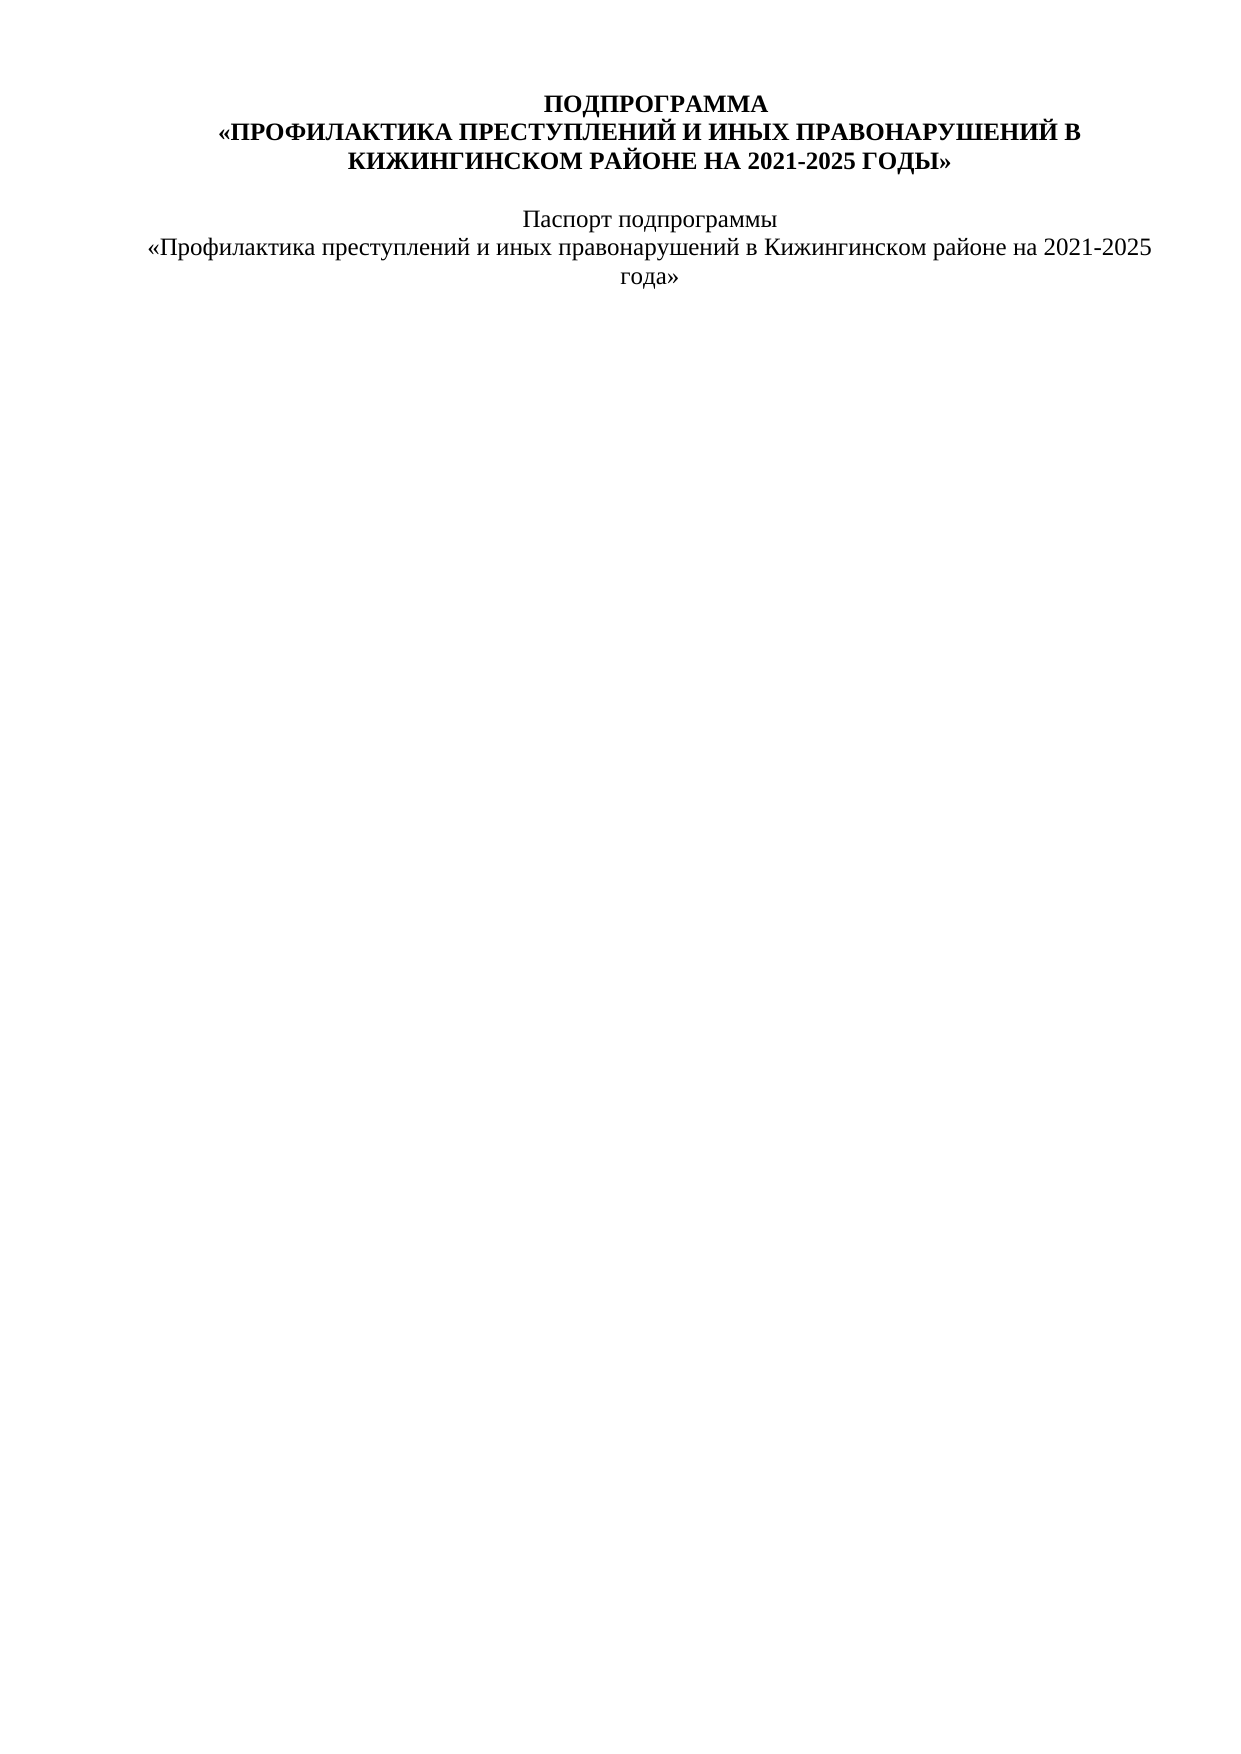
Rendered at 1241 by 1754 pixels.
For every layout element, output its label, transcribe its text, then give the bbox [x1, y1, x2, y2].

title ПОДПРОГРАММА [118, 89, 1181, 117]
text Паспорт подпрограммы [118, 204, 1181, 232]
text «Профилактика преступлений и иных правонарушений в Кижингинском районе на 2021-2025 года» [118, 232, 1181, 290]
title «ПРОФИЛАКТИКА ПРЕСТУПЛЕНИЙ И ИНЫХ ПРАВОНАРУШЕНИЙ В КИЖИНГИНСКОМ РАЙОНЕ НА 2021-2025 ГОДЫ» [118, 117, 1181, 175]
